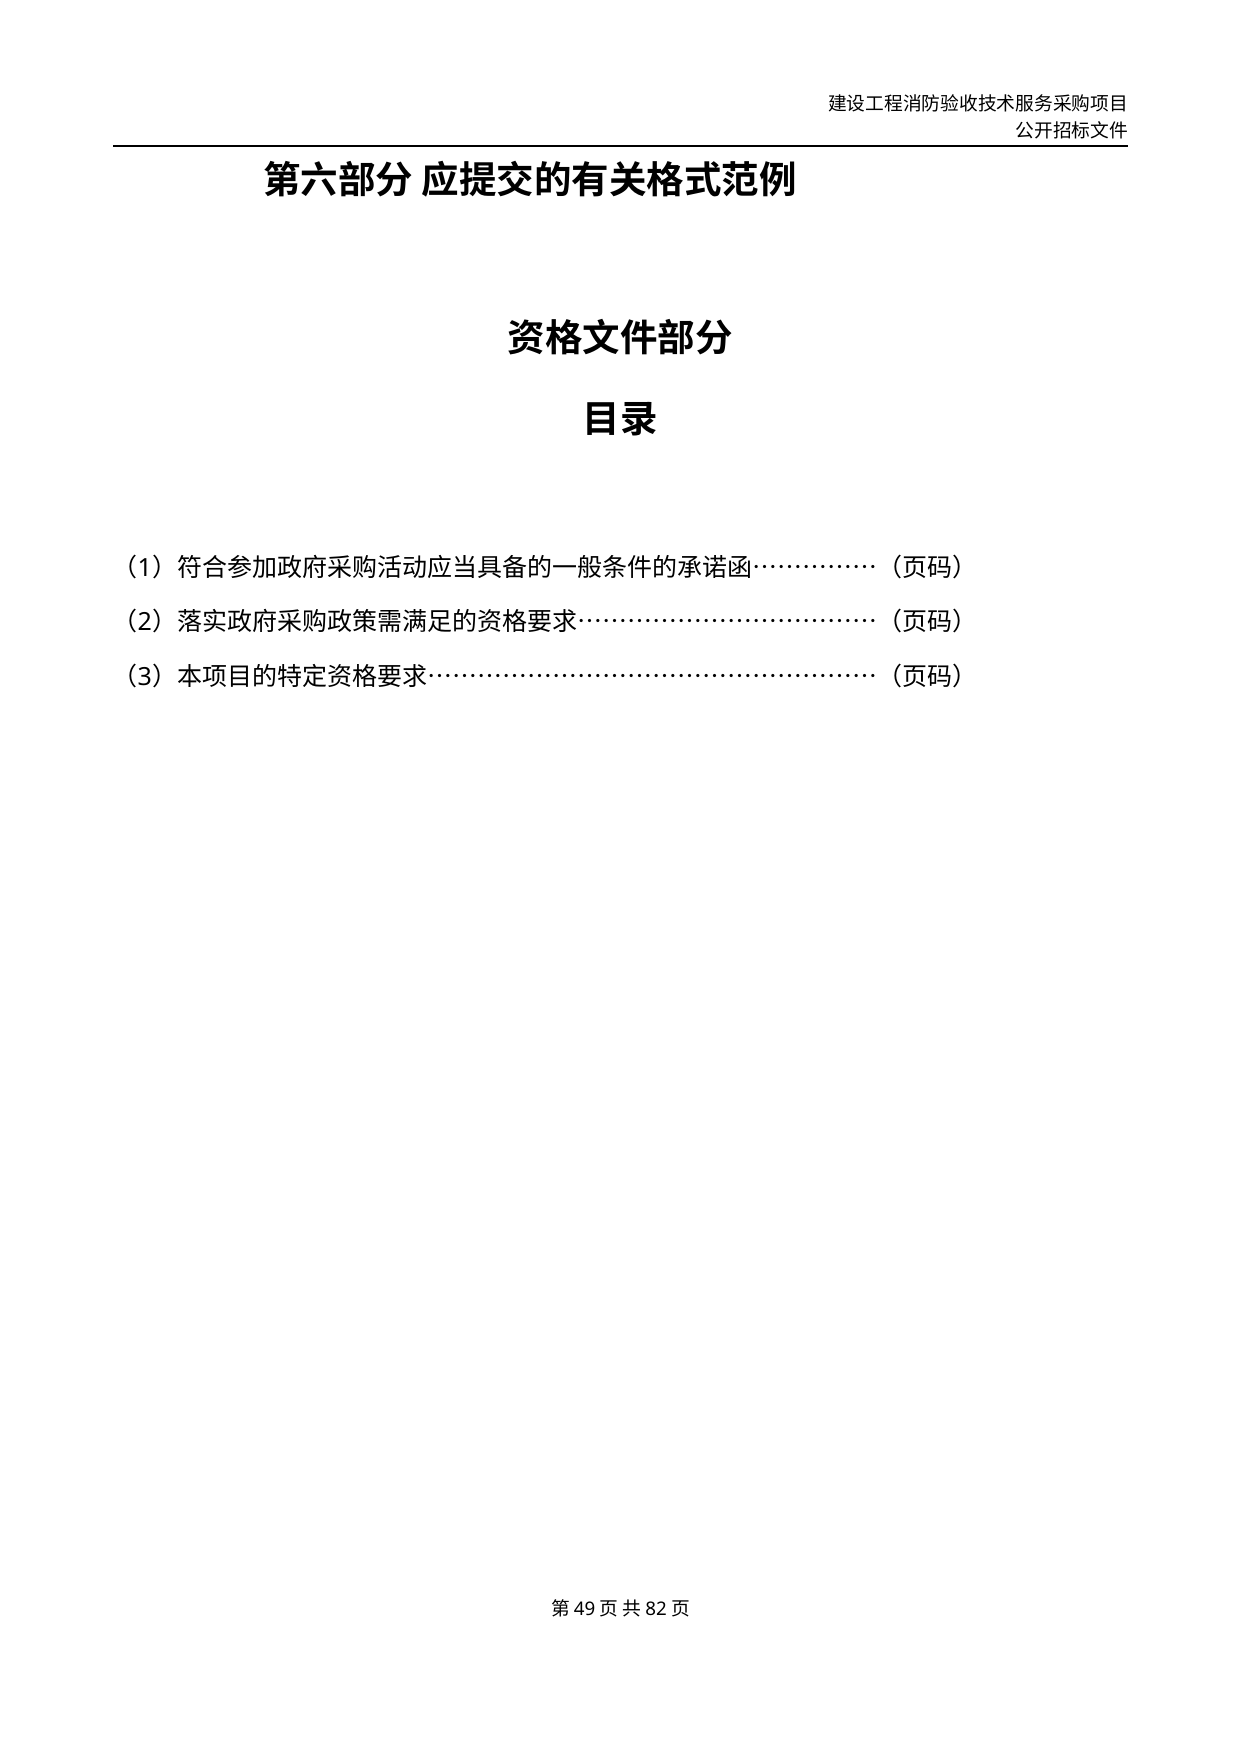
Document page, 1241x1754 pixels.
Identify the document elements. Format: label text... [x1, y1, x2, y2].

text （1）符合参加政府采购活动应当具备的一般条件的承诺函……………（页码） [112, 547, 1128, 583]
text （3）本项目的特定资格要求………………………………………………（页码） [112, 656, 1128, 692]
text 目录 [112, 389, 1128, 443]
text 第六部分 应提交的有关格式范例 [187, 150, 1128, 204]
text 资格文件部分 [112, 308, 1128, 362]
text （2）落实政府采购政策需满足的资格要求………………………………（页码） [112, 602, 1128, 638]
